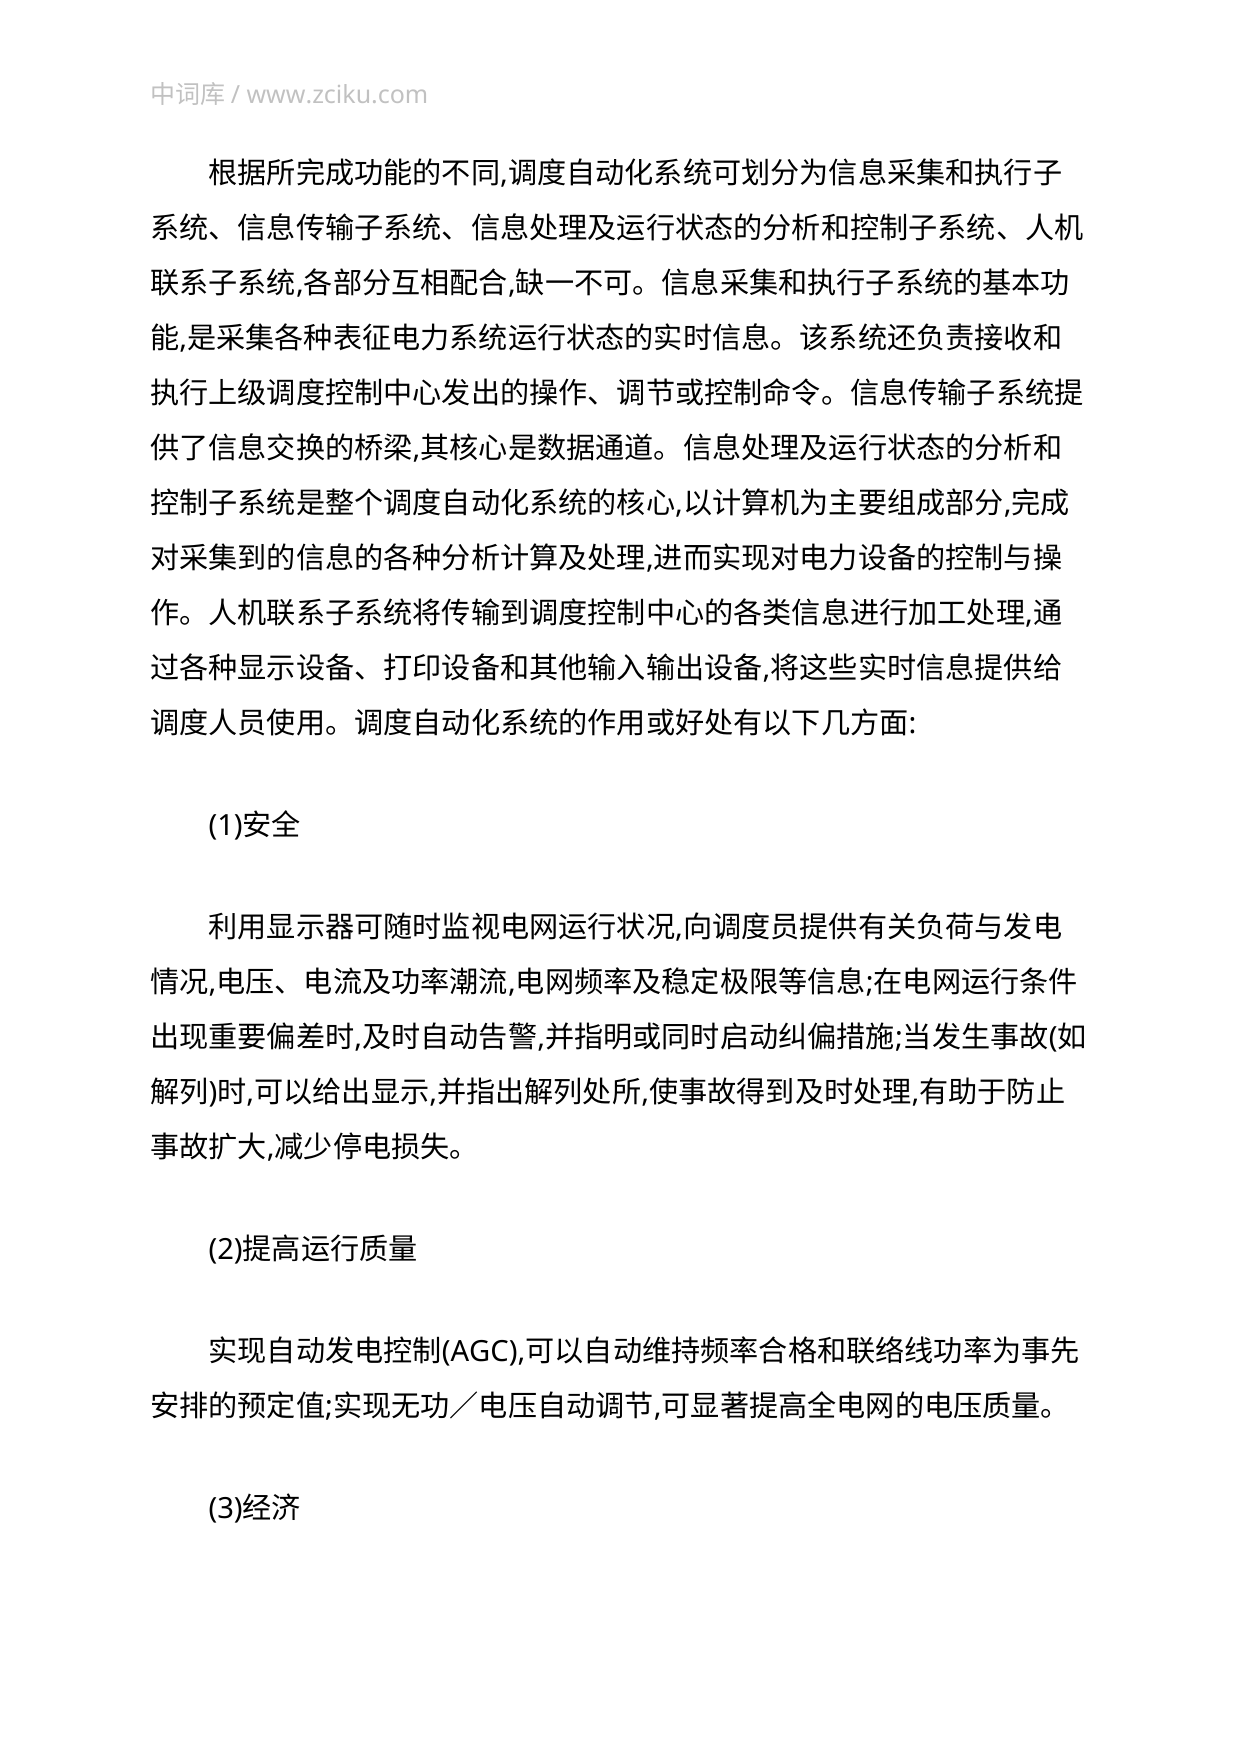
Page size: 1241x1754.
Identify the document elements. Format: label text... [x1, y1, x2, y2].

text (1)安全 [150, 802, 1090, 844]
text (2)提高运行质量 [150, 1226, 1090, 1268]
text 实现自动发电控制(AGC),可以自动维持频率合格和联络线功率为事先安排的预定值;实现无功／电压自动调节,可显著提高全电网的电压质量。 [150, 1328, 1090, 1425]
text 利用显示器可随时监视电网运行状况,向调度员提供有关负荷与发电情况,电压、电流及功率潮流,电网频率及稳定极限等信息;在电网运行条件出现重要偏差时,及时自动告警,并指明或同时启动纠偏措施;当发生事故(如解列)时,可以给出显示,并指出解列处所,使事故得到及时处理,有助于防止事故扩大,减少停电损失。 [150, 904, 1090, 1166]
text 根据所完成功能的不同,调度自动化系统可划分为信息采集和执行子系统、信息传输子系统、信息处理及运行状态的分析和控制子系统、人机联系子系统,各部分互相配合,缺一不可。信息采集和执行子系统的基本功能,是采集各种表征电力系统运行状态的实时信息。该系统还负责接收和执行上级调度控制中心发出的操作、调节或控制命令。信息传输子系统提供了信息交换的桥梁,其核心是数据通道。信息处理及运行状态的分析和控制子系统是整个调度自动化系统的核心,以计算机为主要组成部分,完成对采集到的信息的各种分析计算及处理,进而实现对电力设备的控制与操作。人机联系子系统将传输到调度控制中心的各类信息进行加工处理,通过各种显示设备、打印设备和其他输入输出设备,将这些实时信息提供给调度人员使用。调度自动化系统的作用或好处有以下几方面: [150, 150, 1090, 742]
text (3)经济 [150, 1485, 1090, 1527]
